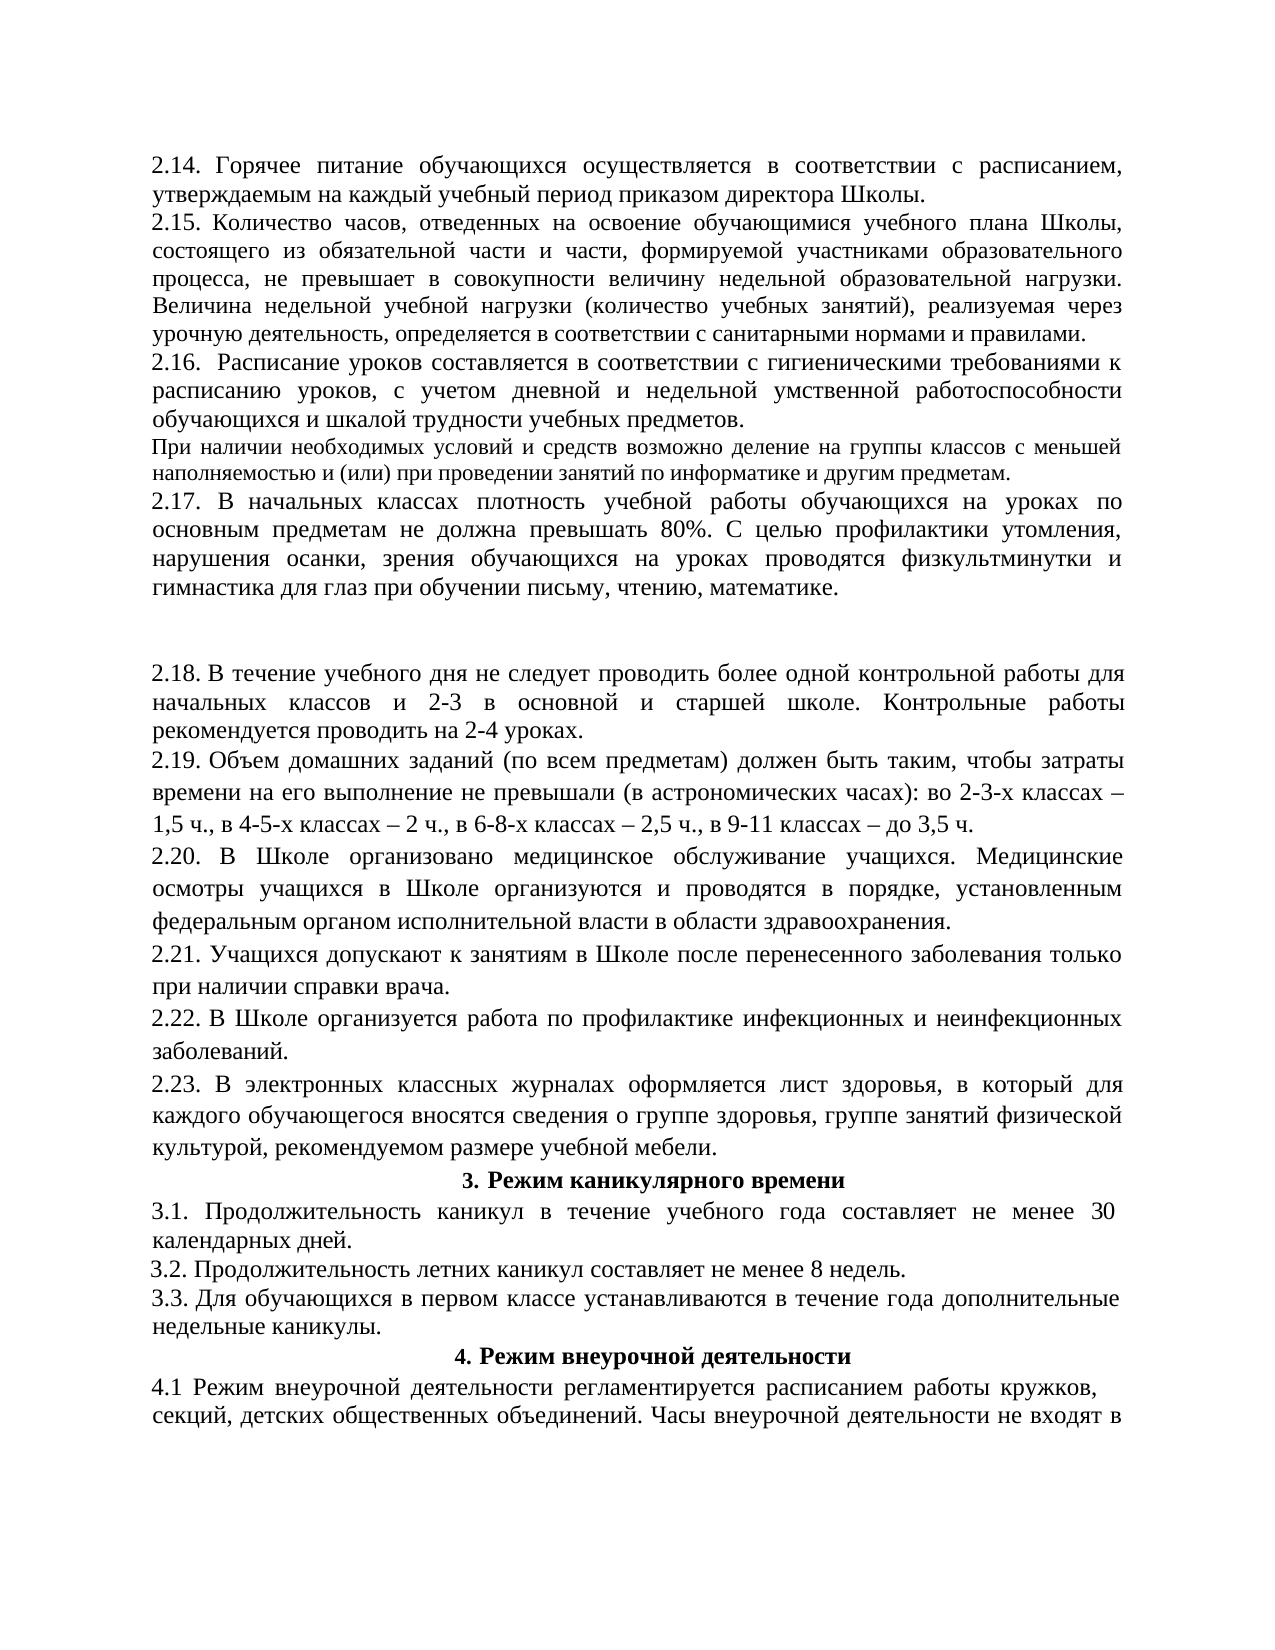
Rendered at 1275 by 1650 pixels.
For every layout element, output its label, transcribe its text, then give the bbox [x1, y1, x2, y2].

list Режим внеурочной деятельности [454, 1341, 1162, 1369]
list В Школе организуется работа по профилактике инфекционных и неинфекционных заболеваний. [151, 1003, 1123, 1064]
list Расписание уроков составляется в соответствии с гигиеническими требованиями к расписанию уроков, с учетом дневной и недельной умственной работоспособности обучающихся и шкалой трудности учебных предметов. [151, 347, 1123, 433]
list Продолжительность летних каникул составляет не менее 8 недель. [150, 1254, 1162, 1283]
list Для обучающихся в первом классе устанавливаются в течение года дополнительные недельные каникулы. [151, 1283, 1121, 1340]
list В электронных классных журналах оформляется лист здоровья, в который для каждого обучающегося вносятся сведения о группе здоровья, группе занятий физической культурой, рекомендуемом размере учебной мебели. [151, 1069, 1123, 1161]
list Режим каникулярного времени [462, 1165, 1162, 1194]
list В Школе организовано медицинское обслуживание учащихся. Медицинские осмотры учащихся в Школе организуются и проводятся в порядке, установленным федеральным органом исполнительной власти в области здравоохранения. [151, 841, 1123, 935]
text 4.1 Режим внеурочной деятельности регламентируется расписанием работы кружков, секций, детских общественных объединений. Часы внеурочной деятельности не входят в [151, 1372, 1162, 1429]
list Продолжительность каникул в течение учебного года составляет не менее 30 [151, 1196, 1162, 1225]
list Количество часов, отведенных на освоение обучающимися учебного плана Школы, состоящего из обязательной части и части, формируемой участниками образовательного процесса, не превышает в совокупности величину недельной образовательной нагрузки. Величина недельной учебной нагрузки (количество учебных занятий), реализуемая через урочную деятельность, определяется в соответствии с санитарными нормами и правилами. [151, 207, 1124, 347]
text При наличии необходимых условий и средств возможно деление на группы классов с меньшей наполняемостью и (или) при проведении занятий по информатике и другим предметам. [151, 433, 1123, 486]
text календарных дней. [152, 1225, 1162, 1254]
list Горячее питание обучающихся осуществляется в соответствии с расписанием, утверждаемым на каждый учебный период приказом директора Школы. [151, 150, 1123, 207]
list Объем домашних заданий (по всем предметам) должен быть таким, чтобы затраты времени на его выполнение не превышали (в астрономических часах): во 2-3-х классах – 1,5 ч., в 4-5-х классах – 2 ч., в 6-8-х классах – 2,5 ч., в 9-11 классах – до 3,5 ч. [151, 745, 1126, 838]
list В течение учебного дня не следует проводить более одной контрольной работы для начальных классов и 2-3 в основной и старшей школе. Контрольные работы рекомендуется проводить на 2-4 уроках. [151, 658, 1126, 744]
list Учащихся допускают к занятиям в Школе после перенесенного заболевания только при наличии справки врача. [151, 939, 1123, 1000]
list В начальных классах плотность учебной работы обучающихся на уроках по основным предметам не должна превышать 80%. С целью профилактики утомления, нарушения осанки, зрения обучающихся на уроках проводятся физкультминутки и гимнастика для глаз при обучении письму, чтению, математике. [151, 486, 1123, 601]
